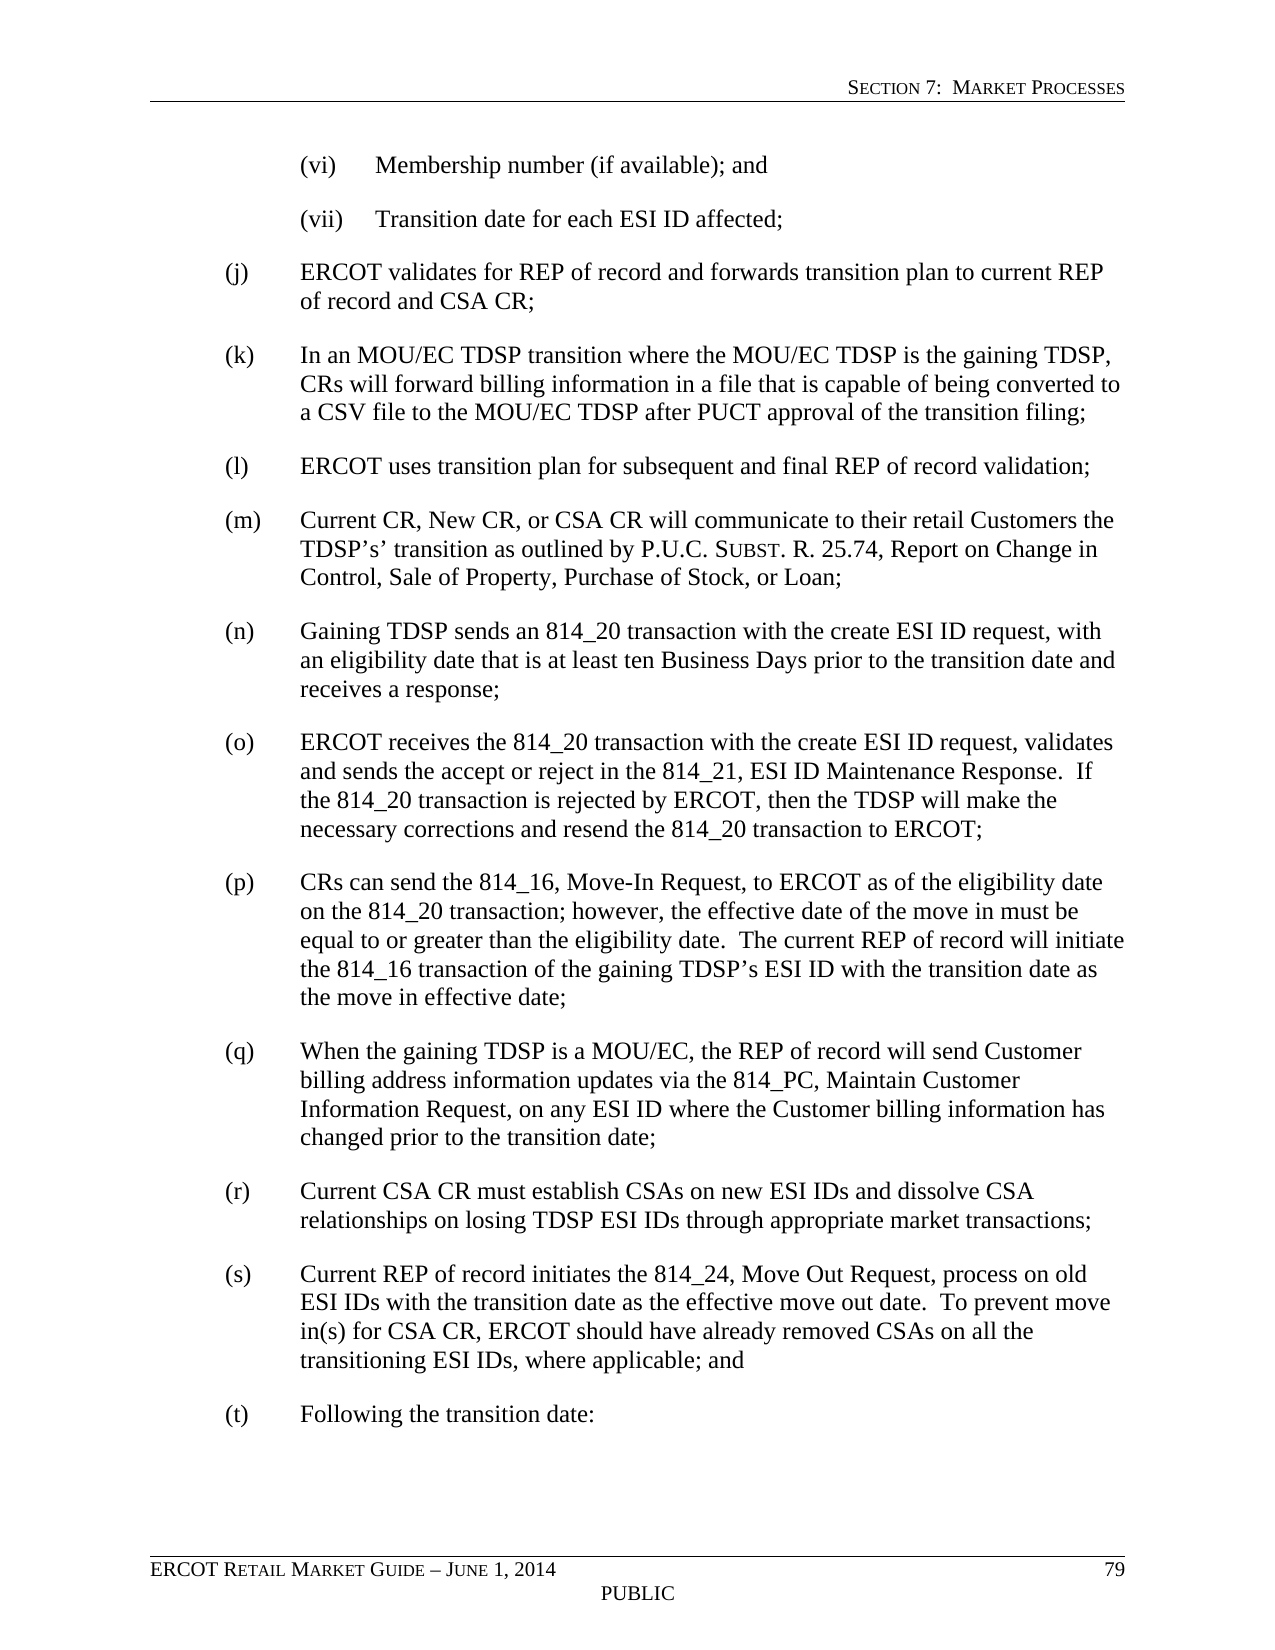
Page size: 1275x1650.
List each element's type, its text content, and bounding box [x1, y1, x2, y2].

list (p) CRs can send the 814_16, Move-In Request, to ERCOT as of the eligibility date on the 814_20 transaction; however, the effective date of the move in must be equal to or greater than the eligibility date. The current REP of record will initiate the 814_16 transaction of the gaining TDSP’s ESI ID with the transition date as the move in effective date; [225, 867, 1125, 1011]
list (l) ERCOT uses transition plan for subsequent and final REP of record validation; [225, 451, 1125, 480]
list (o) ERCOT receives the 814_20 transaction with the create ESI ID request, validates and sends the accept or reject in the 814_21, ESI ID Maintenance Response. If the 814_20 transaction is rejected by ERCOT, then the TDSP will make the necessary corrections and resend the 814_20 transaction to ERCOT; [225, 727, 1125, 842]
list (n) Gaining TDSP sends an 814_20 transaction with the create ESI ID request, with an eligibility date that is at least ten Business Days prior to the transition date and receives a response; [225, 616, 1125, 702]
list (vii) Transition date for each ESI ID affected; [300, 204, 1125, 232]
list (j) ERCOT validates for REP of record and forwards transition plan to current REP of record and CSA CR; [225, 257, 1125, 315]
list (r) Current CSA CR must establish CSAs on new ESI IDs and dissolve CSA relationships on losing TDSP ESI IDs through appropriate market transactions; [225, 1176, 1125, 1234]
list (vi) Membership number (if available); and [300, 150, 1125, 179]
list (k) In an MOU/EC TDSP transition where the MOU/EC TDSP is the gaining TDSP, CRs will forward billing information in a file that is capable of being converted to a CSV file to the MOU/EC TDSP after PUCT approval of the transition filing; [225, 340, 1125, 426]
list (t) Following the transition date: [225, 1399, 1125, 1427]
list (m) Current CR, New CR, or CSA CR will communicate to their retail Customers the TDSP’s’ transition as outlined by P.U.C. Subst. R. 25.74, Report on Change in Control, Sale of Property, Purchase of Stock, or Loan; [225, 505, 1125, 591]
list (s) Current REP of record initiates the 814_24, Move Out Request, process on old ESI IDs with the transition date as the effective move out date. To prevent move in(s) for CSA CR, ERCOT should have already removed CSAs on all the transitioning ESI IDs, where applicable; and [225, 1259, 1125, 1374]
list (q) When the gaining TDSP is a MOU/EC, the REP of record will send Customer billing address information updates via the 814_PC, Maintain Customer Information Request, on any ESI ID where the Customer billing information has changed prior to the transition date; [225, 1036, 1125, 1151]
